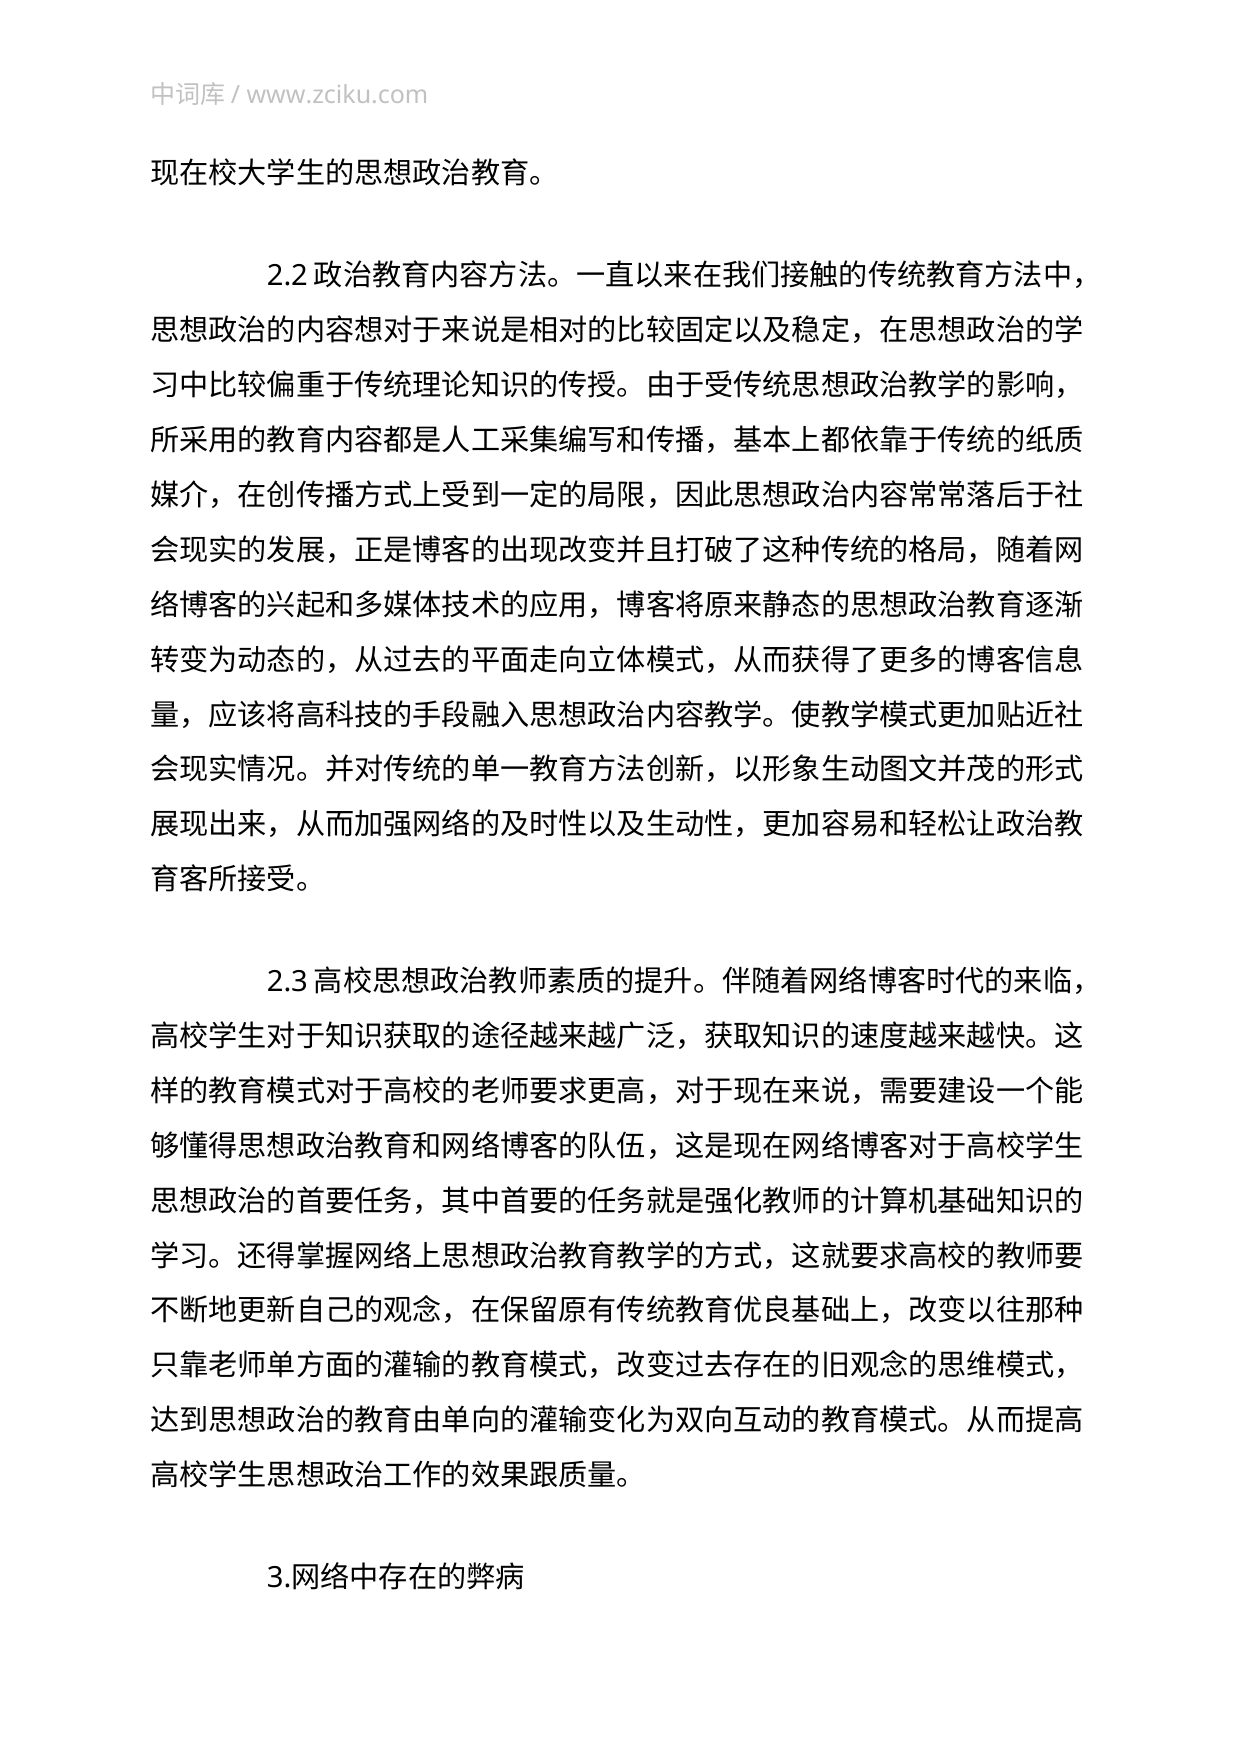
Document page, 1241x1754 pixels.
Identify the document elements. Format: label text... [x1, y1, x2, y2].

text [150, 150, 1090, 192]
text 2.3高校思想政治教师素质的提升。伴随着网络博客时代的来临，高校学生对于知识获取的途径越来越广泛，获取知识的速度越来越快。这样的教育模式对于高校的老师要求更高，对于现在来说，需要建设一个能够懂得思想政治教育和网络博客的队伍，这是现在网络博客对于高校学生思想政治的首要任务，其中首要的任务就是强化教师的计算机基础知识的学习。还得掌握网络上思想政治教育教学的方式，这就要求高校的教师要不断地更新自己的观念，在保留原有传统教育优良基础上，改变以往那种只靠老师单方面的灌输的教育模式，改变过去存在的旧观念的思维模式，达到思想政治的教育由单向的灌输变化为双向互动的教育模式。从而提高高校学生思想政治工作的效果跟质量。 [150, 957, 1090, 1494]
text 3.网络中存在的弊病 [150, 1553, 1090, 1596]
text 2.2政治教育内容方法。一直以来在我们接触的传统教育方法中，思想政治的内容想对于来说是相对的比较固定以及稳定，在思想政治的学习中比较偏重于传统理论知识的传授。由于受传统思想政治教学的影响，所采用的教育内容都是人工采集编写和传播，基本上都依靠于传统的纸质媒介，在创传播方式上受到一定的局限，因此思想政治内容常常落后于社会现实的发展，正是博客的出现改变并且打破了这种传统的格局，随着网络博客的兴起和多媒体技术的应用，博客将原来静态的思想政治教育逐渐转变为动态的，从过去的平面走向立体模式，从而获得了更多的博客信息量，应该将高科技的手段融入思想政治内容教学。使教学模式更加贴近社会现实情况。并对传统的单一教育方法创新，以形象生动图文并茂的形式展现出来，从而加强网络的及时性以及生动性，更加容易和轻松让政治教育客所接受。 [150, 252, 1090, 898]
